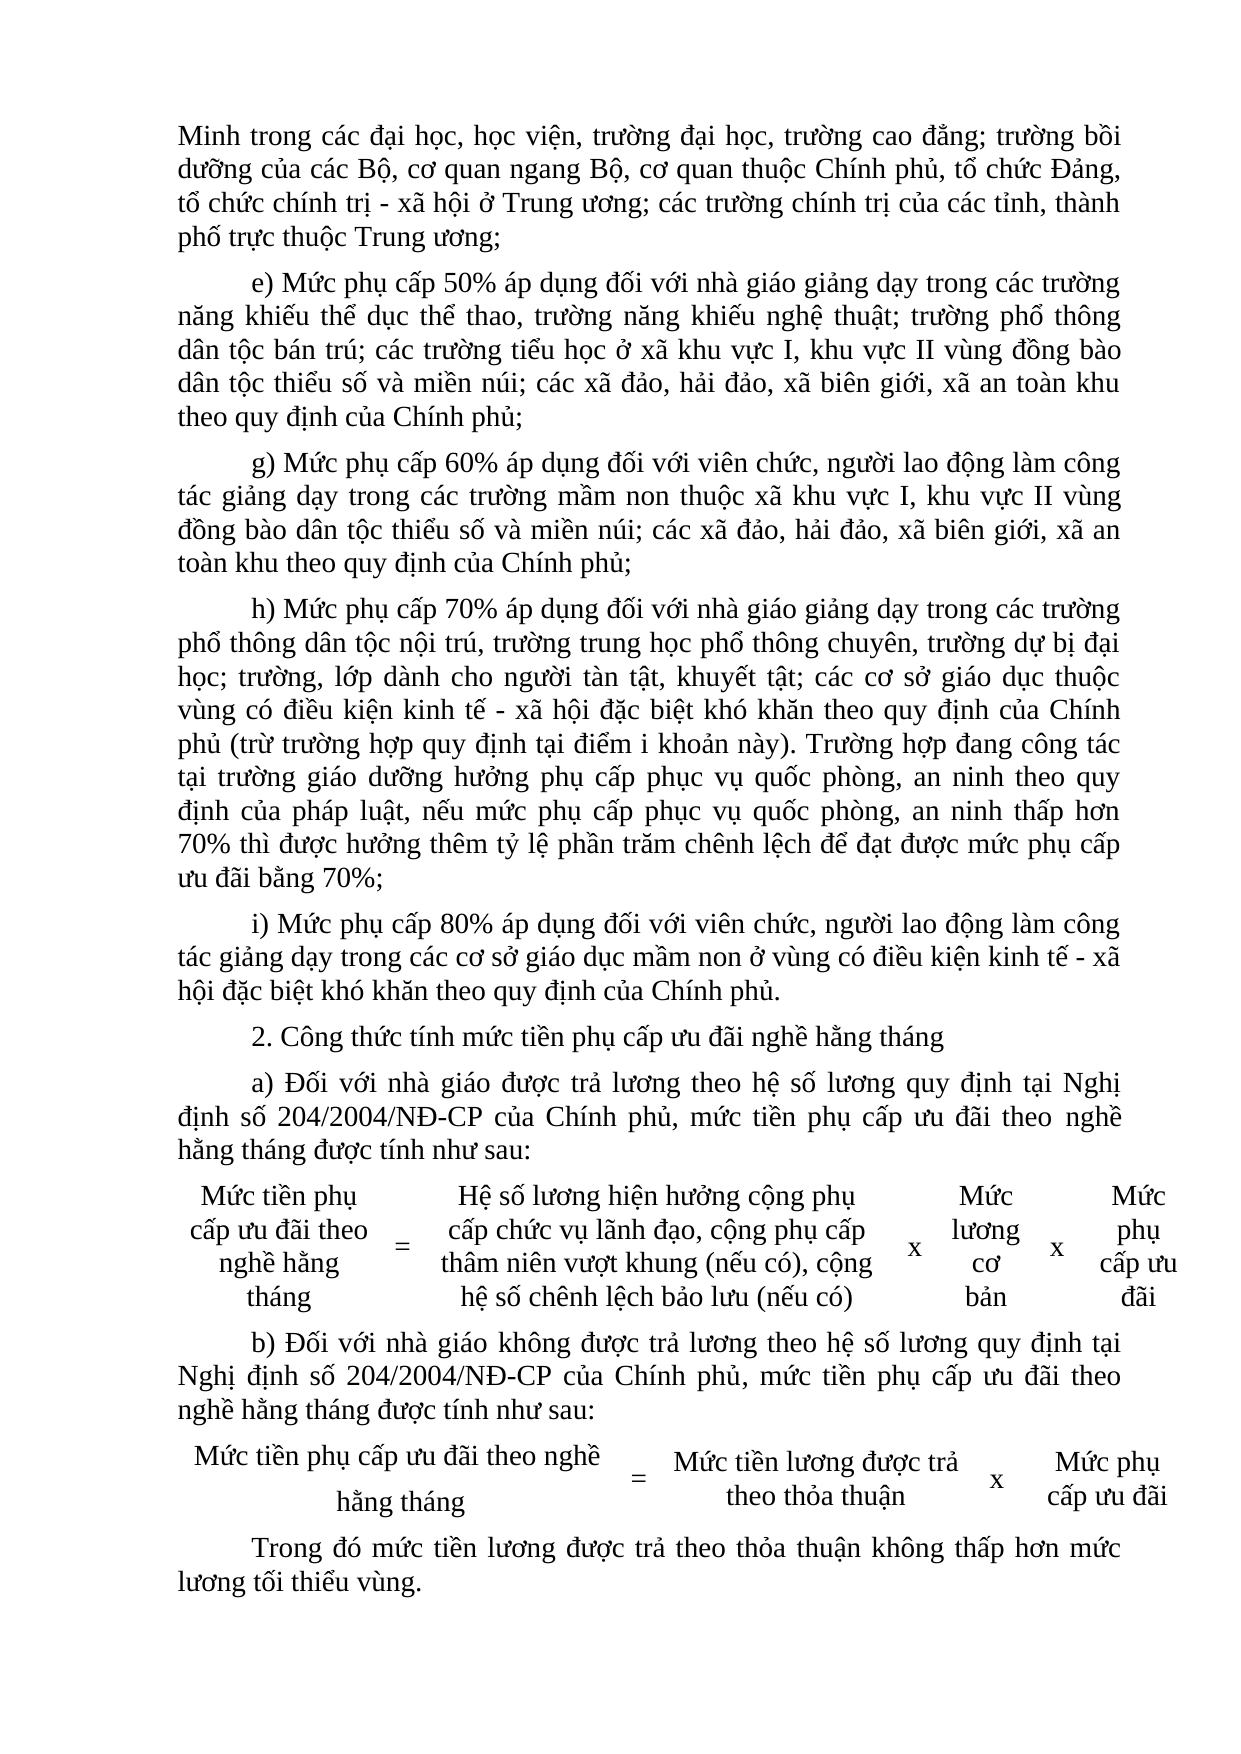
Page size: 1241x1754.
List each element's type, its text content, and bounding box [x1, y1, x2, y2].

table_header = [617, 1438, 661, 1530]
table_header Mức tiền lương được trả theo thỏa thuận [661, 1438, 971, 1530]
table_header Mức phụ cấp ưu đãi [1022, 1438, 1192, 1530]
table_header x [889, 1178, 940, 1325]
table_header Hệ số lương hiện hưởng cộng phụ cấp chức vụ lãnh đạo, cộng phụ cấp thâm niên vượt khung (nếu có), cộng hệ số chênh lệch bảo lưu (nếu có) [424, 1178, 889, 1325]
table_header Mức lương cơ bản [940, 1178, 1031, 1325]
text h) Mức phụ cấp 70% áp dụng đối với nhà giáo giảng dạy trong các trường phổ thông dân tộc nội trú, trường trung học phổ thông chuyên, trường dự bị đại học; trường, lớp dành cho người tàn tật, khuyết tật; các cơ sở giáo dục thuộc vùng có điều kiện kinh tế - xã hội đặc biệt khó khăn theo quy định của Chính phủ (trừ trường hợp quy định tại điểm i khoản này). Trường hợp đang công tác tại trường giáo dưỡng hưởng phụ cấp phục vụ quốc phòng, an ninh theo quy định của pháp luật, nếu mức phụ cấp phục vụ quốc phòng, an ninh thấp hơn 70% thì được hưởng thêm tỷ lệ phần trăm chênh lệch để đạt được mức phụ cấp ưu đãi bằng 70%; [177, 592, 1122, 893]
table_header Mức tiền phụ cấp ưu đãi theo nghề hằng tháng [177, 1178, 380, 1325]
text e) Mức phụ cấp 50% áp dụng đối với nhà giáo giảng dạy trong các trường năng khiếu thể dục thể thao, trường năng khiếu nghệ thuật; trường phổ thông dân tộc bán trú; các trường tiểu học ở xã khu vực I, khu vực II vùng đồng bào dân tộc thiểu số và miền núi; các xã đảo, hải đảo, xã biên giới, xã an toàn khu theo quy định của Chính phủ; [177, 265, 1122, 432]
text i) Mức phụ cấp 80% áp dụng đối với viên chức, người lao động làm công tác giảng dạy trong các cơ sở giáo dục mầm non ở vùng có điều kiện kinh tế - xã hội đặc biệt khó khăn theo quy định của Chính phủ. [177, 906, 1122, 1007]
table_header x [1031, 1178, 1082, 1325]
text Trong đó mức tiền lương được trả theo thỏa thuận không thấp hơn mức lương tối thiểu vùng. [177, 1530, 1122, 1597]
table_header Mức tiền phụ cấp ưu đãi theo nghề hằng tháng [177, 1438, 617, 1530]
table_header Mức phụ cấp ưu đãi [1082, 1178, 1195, 1325]
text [177, 118, 1122, 252]
text g) Mức phụ cấp 60% áp dụng đối với viên chức, người lao động làm công tác giảng dạy trong các trường mầm non thuộc xã khu vực I, khu vực II vùng đồng bào dân tộc thiểu số và miền núi; các xã đảo, hải đảo, xã biên giới, xã an toàn khu theo quy định của Chính phủ; [177, 445, 1122, 579]
text 2. Công thức tính mức tiền phụ cấp ưu đãi nghề hằng tháng [177, 1019, 1122, 1053]
table_header x [971, 1438, 1022, 1530]
text a) Đối với nhà giáo được trả lương theo hệ số lương quy định tại Nghị định số 204/2004/NĐ-CP của Chính phủ, mức tiền phụ cấp ưu đãi theo nghề hằng tháng được tính như sau: [177, 1065, 1122, 1166]
text b) Đối với nhà giáo không được trả lương theo hệ số lương quy định tại Nghị định số 204/2004/NĐ-CP của Chính phủ, mức tiền phụ cấp ưu đãi theo nghề hằng tháng được tính như sau: [177, 1325, 1122, 1426]
table_header = [380, 1178, 424, 1325]
